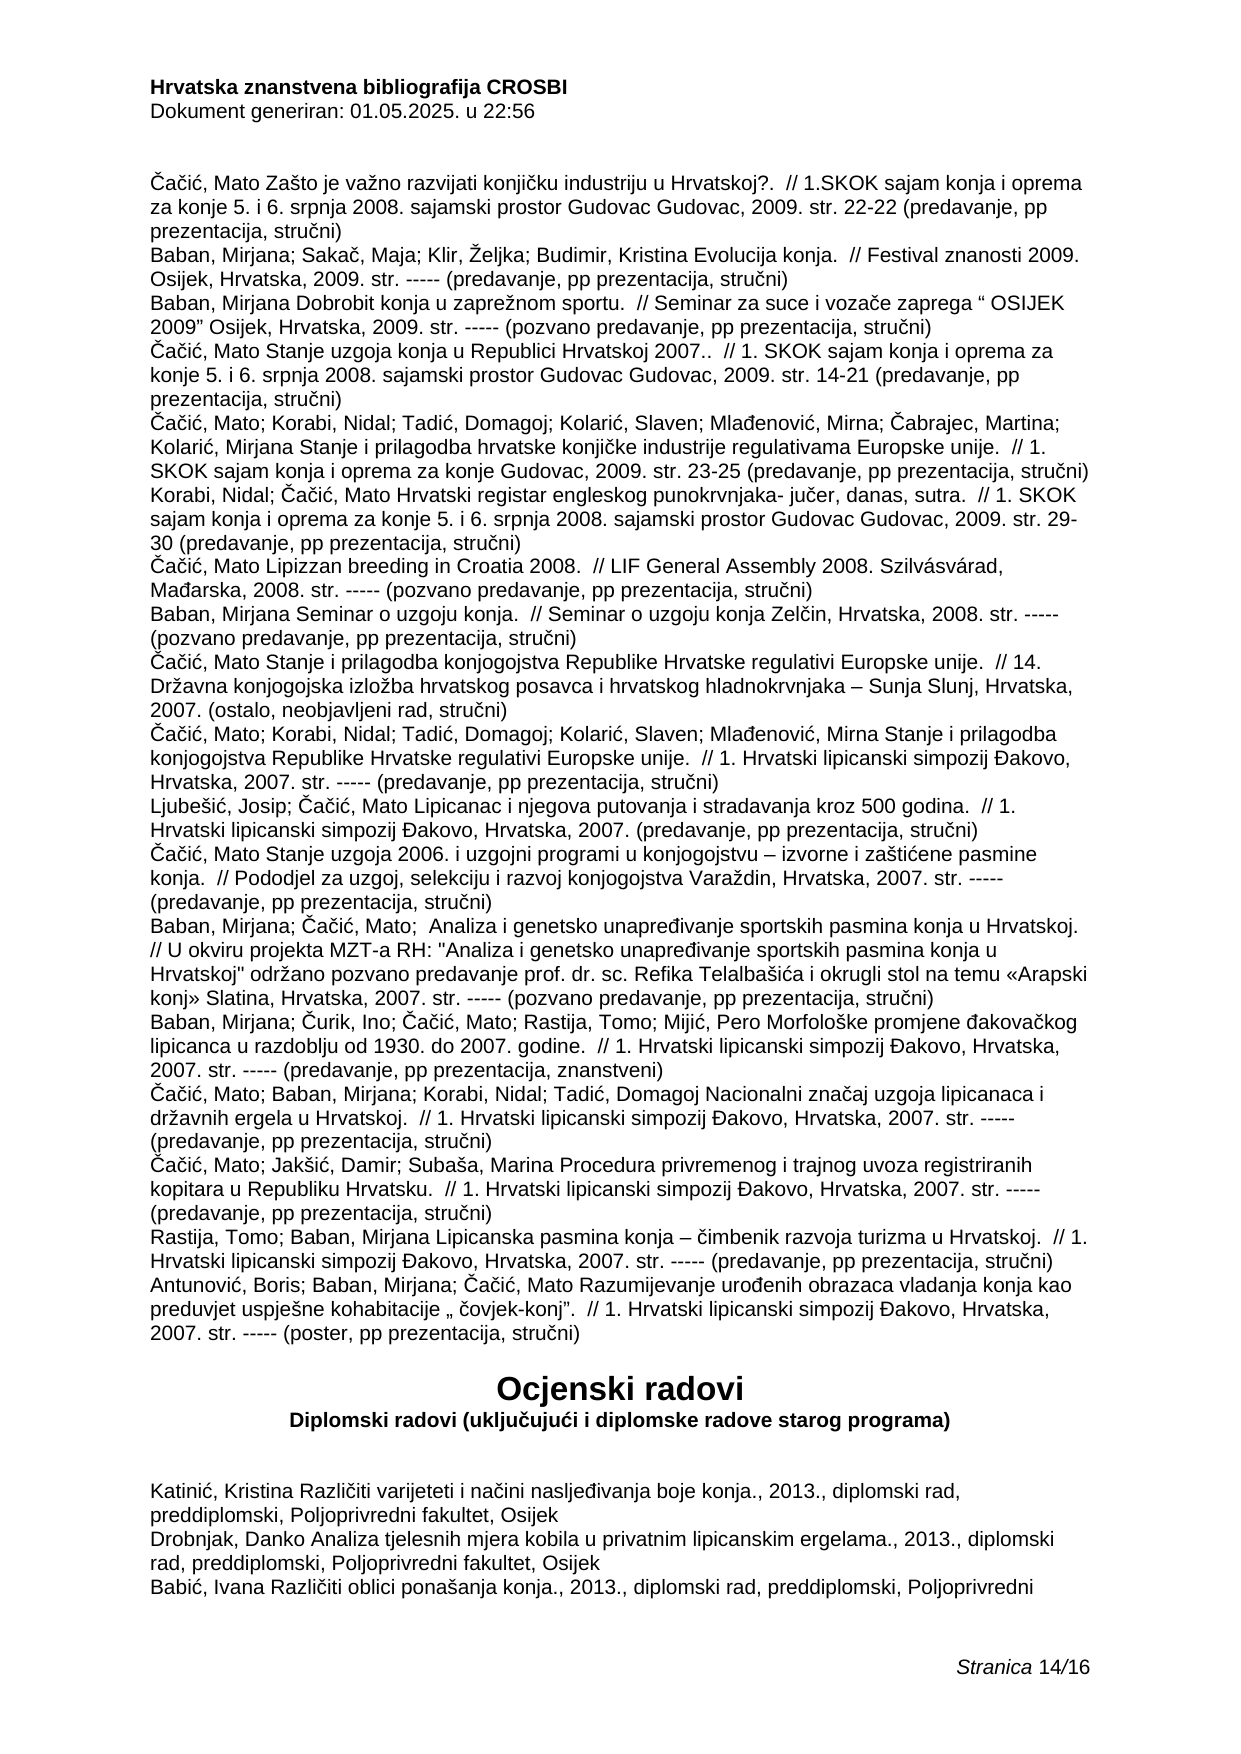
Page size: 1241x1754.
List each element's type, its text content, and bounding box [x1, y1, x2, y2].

text Čačić, Mato; Jakšić, Damir; Subaša, Marina [150, 1153, 1090, 1225]
text Čačić, Mato [150, 554, 1090, 602]
subtitle Diplomski radovi (uključujući i diplomske radove starog programa) [150, 1407, 1090, 1431]
text Čačić, Mato; Korabi, Nidal; Tadić, Domagoj; Kolarić, Slaven; Mlađenović, Mirna; Čabrajec, Martina; Kolarić, Mirjana [150, 411, 1090, 482]
text Baban, Mirjana [150, 291, 1090, 339]
text Baban, Mirjana; Čačić, Mato; [150, 914, 1090, 1009]
text Čačić, Mato [150, 842, 1090, 914]
text Baban, Mirjana [150, 602, 1090, 650]
text Katinić, Kristina [150, 1479, 1090, 1527]
text Baban, Mirjana; Sakač, Maja; Klir, Željka; Budimir, Kristina [150, 243, 1090, 291]
text Rastija, Tomo; Baban, Mirjana [150, 1225, 1090, 1273]
subtitle Ocjenski radovi [150, 1369, 1090, 1407]
text Čačić, Mato [150, 339, 1090, 411]
text Babić, Ivana [150, 1575, 1090, 1599]
text Korabi, Nidal; Čačić, Mato [150, 482, 1090, 554]
text Čačić, Mato; Korabi, Nidal; Tadić, Domagoj; Kolarić, Slaven; Mlađenović, Mirna [150, 722, 1090, 794]
text Čačić, Mato [150, 650, 1090, 722]
text Antunović, Boris; Baban, Mirjana; Čačić, Mato [150, 1273, 1090, 1345]
text Ljubešić, Josip; Čačić, Mato [150, 794, 1090, 842]
text Čačić, Mato; Baban, Mirjana; Korabi, Nidal; Tadić, Domagoj [150, 1081, 1090, 1153]
text Baban, Mirjana; Čurik, Ino; Čačić, Mato; Rastija, Tomo; Mijić, Pero [150, 1009, 1090, 1081]
text Drobnjak, Danko [150, 1527, 1090, 1575]
text Čačić, Mato [150, 171, 1090, 243]
